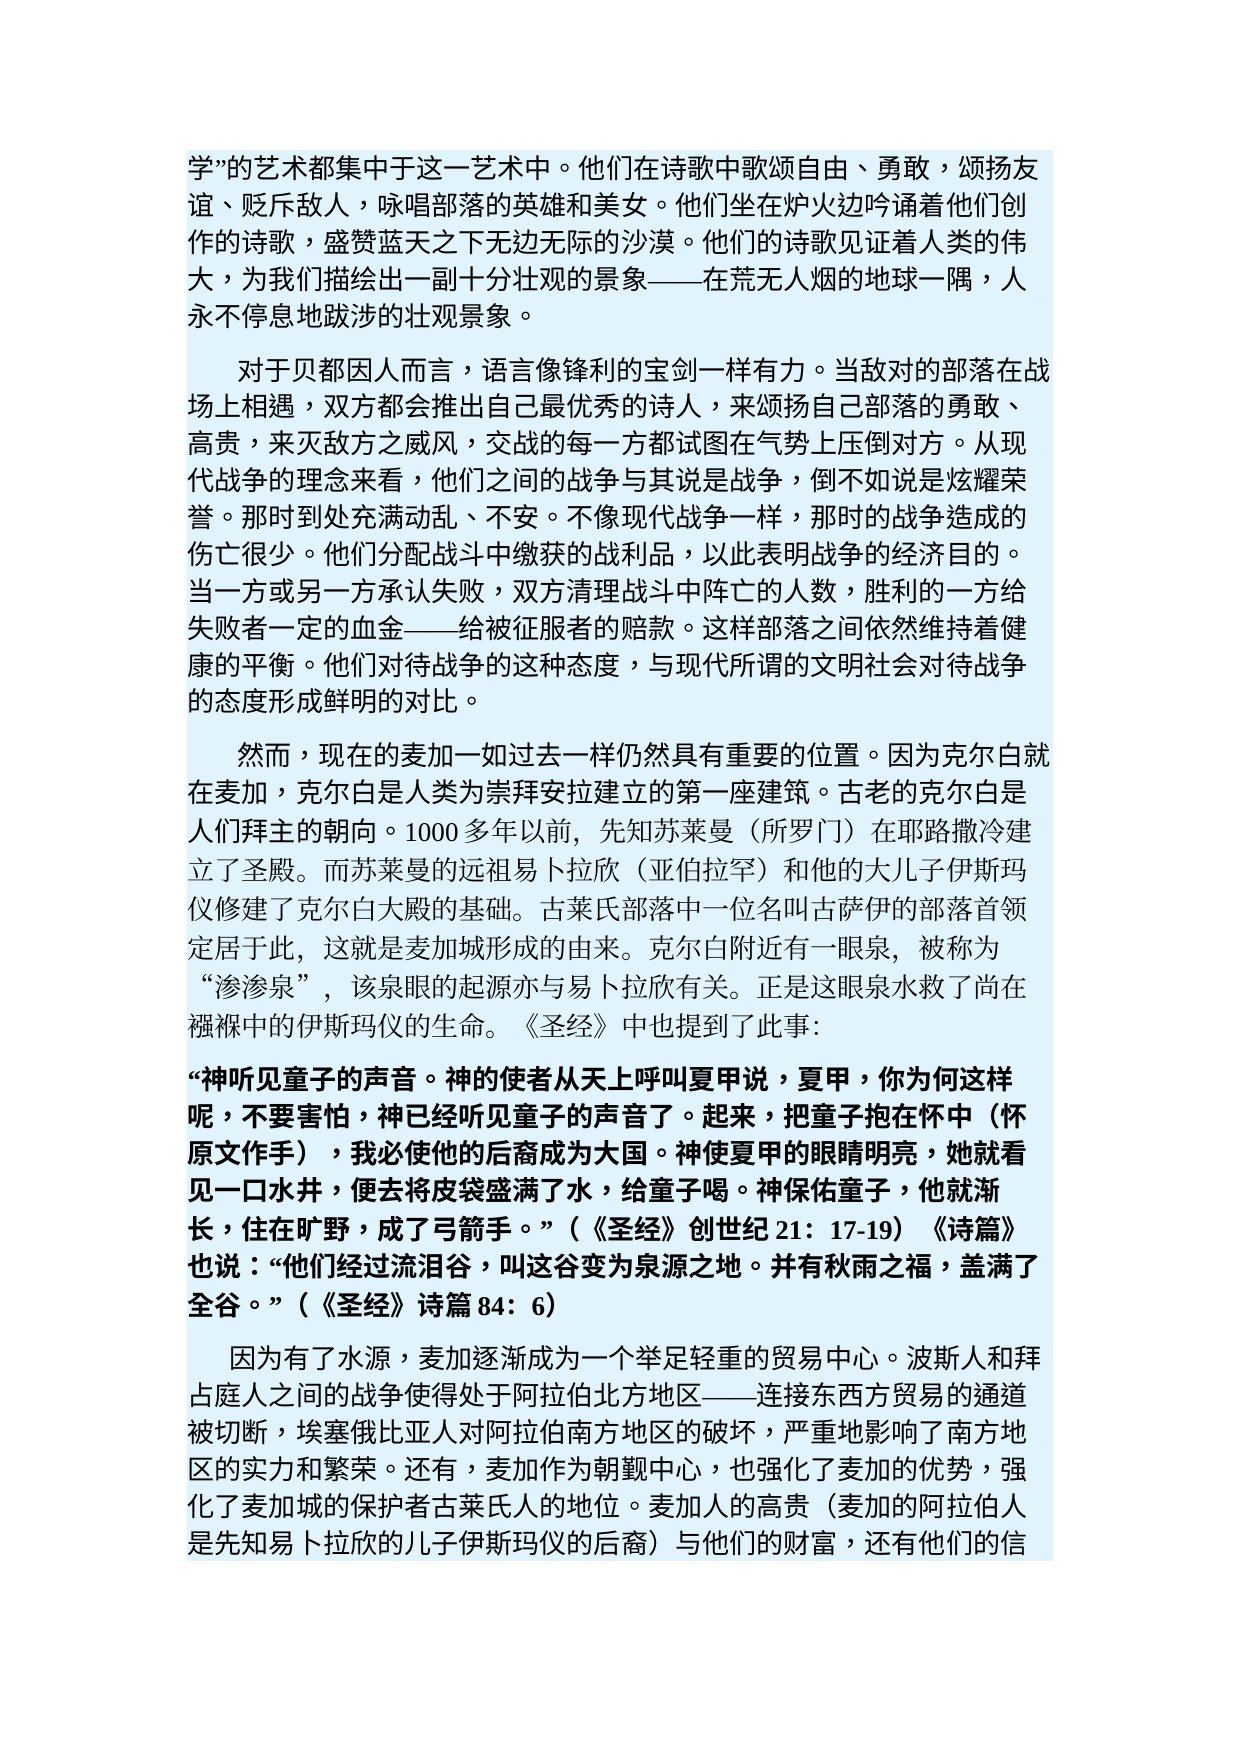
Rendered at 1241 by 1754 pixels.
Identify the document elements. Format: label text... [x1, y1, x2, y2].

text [187, 1340, 1053, 1561]
text “神听见童子的声音。神的使者从天上呼叫夏甲说，夏甲，你为何这样呢，不要害怕，神已经听见童子的声音了。起来，把童子抱在怀中（怀原文作手），我必使他的后裔成为大国。神使夏甲的眼睛明亮，她就看见一口水井，便去将皮袋盛满了水，给童子喝。神保佑童子，他就渐长，住在旷野，成了弓箭手。”（《圣经》创世纪21：17-19）《诗篇》也说：“他们经过流泪谷，叫这谷变为泉源之地。并有秋雨之福，盖满了全谷。”（《圣经》诗篇84：6） [187, 1061, 1053, 1323]
text 对于贝都因人而言，语言像锋利的宝剑一样有力。当敌对的部落在战场上相遇，双方都会推出自己最优秀的诗人，来颂扬自己部落的勇敢、高贵，来灭敌方之威风，交战的每一方都试图在气势上压倒对方。从现代战争的理念来看，他们之间的战争与其说是战争，倒不如说是炫耀荣誉。那时到处充满动乱、不安。不像现代战争一样，那时的战争造成的伤亡很少。他们分配战斗中缴获的战利品，以此表明战争的经济目的。当一方或另一方承认失败，双方清理战斗中阵亡的人数，胜利的一方给失败者一定的血金——给被征服者的赔款。这样部落之间依然维持着健康的平衡。他们对待战争的这种态度，与现代所谓的文明社会对待战争的态度形成鲜明的对比。 [187, 351, 1053, 720]
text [187, 150, 1053, 334]
text 然而，现在的麦加一如过去一样仍然具有重要的位置。因为克尔白就在麦加，克尔白是人类为崇拜安拉建立的第一座建筑。古老的克尔白是人们拜主的朝向。1000多年以前，先知苏莱曼（所罗门）在耶路撒冷建立了圣殿。而苏莱曼的远祖易卜拉欣（亚伯拉罕）和他的大儿子伊斯玛仪修建了克尔白大殿的基础。古莱氏部落中一位名叫古萨伊的部落首领定居于此，这就是麦加城形成的由来。克尔白附近有一眼泉，被称为“渗渗泉”，该泉眼的起源亦与易卜拉欣有关。正是这眼泉水救了尚在襁褓中的伊斯玛仪的生命。《圣经》中也提到了此事： [187, 736, 1053, 1044]
